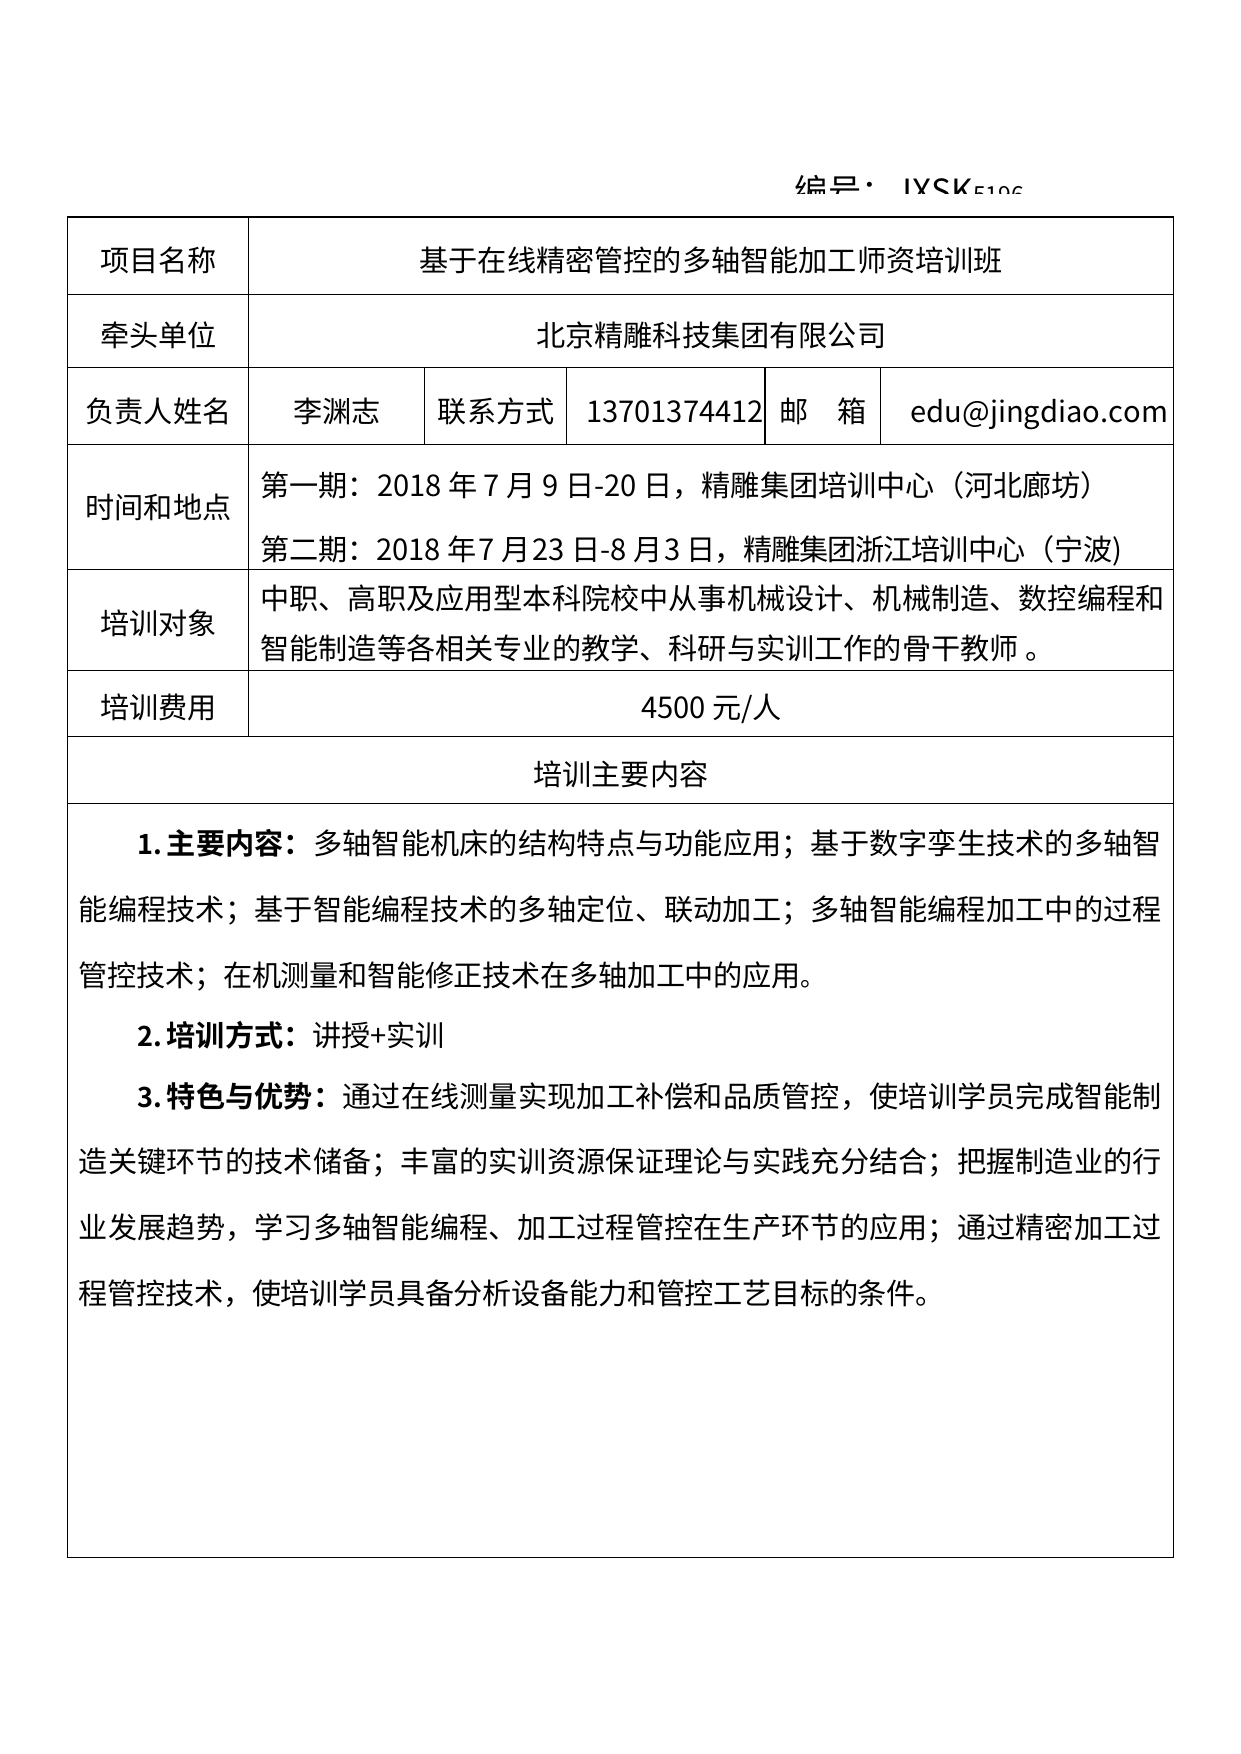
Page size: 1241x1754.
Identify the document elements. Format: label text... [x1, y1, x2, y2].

table_cell 中职、高职及应用型本科院校中从事机械设计、机械制造、数控编程和智能制造等各相关专业的教学、科研与实训工作的骨干教师 。 [249, 570, 1173, 670]
table_cell 培训费用 [68, 671, 248, 736]
table_cell 主要内容：多轴智能机床的结构特点与功能应用；基于数字孪生技术的多轴智能编程技术；基于智能编程技术的多轴定位、联动加工；多轴智能编程加工中的过程管控技术；在机测量和智能修正技术在多轴加工中的应用。 培训方式：讲授+实训 特色与优势：通过在线测量实现加工补偿和品质管控，使培训学员完成智能制造关键环节的技术储备；丰富的实训资源保证理论与实践充分结合；把握制造业的行业发展趋势，学习多轴智能编程、加工过程管控在生产环节的应用；通过精密加工过程管控技术，使培训学员具备分析设备能力和管控工艺目标的条件。 [68, 804, 1173, 1557]
table_cell 李渊志 [249, 368, 424, 444]
table_cell 4500 元/人 [249, 671, 1173, 736]
table_cell 邮 箱 [766, 368, 880, 444]
table_cell 培训主要内容 [68, 737, 1173, 802]
table_cell 负责人姓名 [68, 368, 248, 444]
table_cell 13701374412 [567, 368, 764, 444]
table_cell 牵头单位 [68, 295, 248, 367]
table_cell 联系方式 [425, 368, 566, 444]
table_header 项目名称 [68, 218, 248, 293]
table_cell edu@jingdiao.com [881, 368, 1173, 444]
table_header 基于在线精密管控的多轴智能加工师资培训班 [249, 218, 1173, 293]
table_cell 时间和地点 [68, 445, 248, 568]
table_cell 培训对象 [68, 570, 248, 670]
table_cell 北京精雕科技集团有限公司 [249, 295, 1173, 367]
table_cell 第一期：2018 年 7 月 9 日-20 日，精雕集团培训中心（河北廊坊） 第二期：2018 年 7 月 23 日-8 月 3 日，精雕集团浙江培训中心（宁波) [249, 445, 1173, 568]
